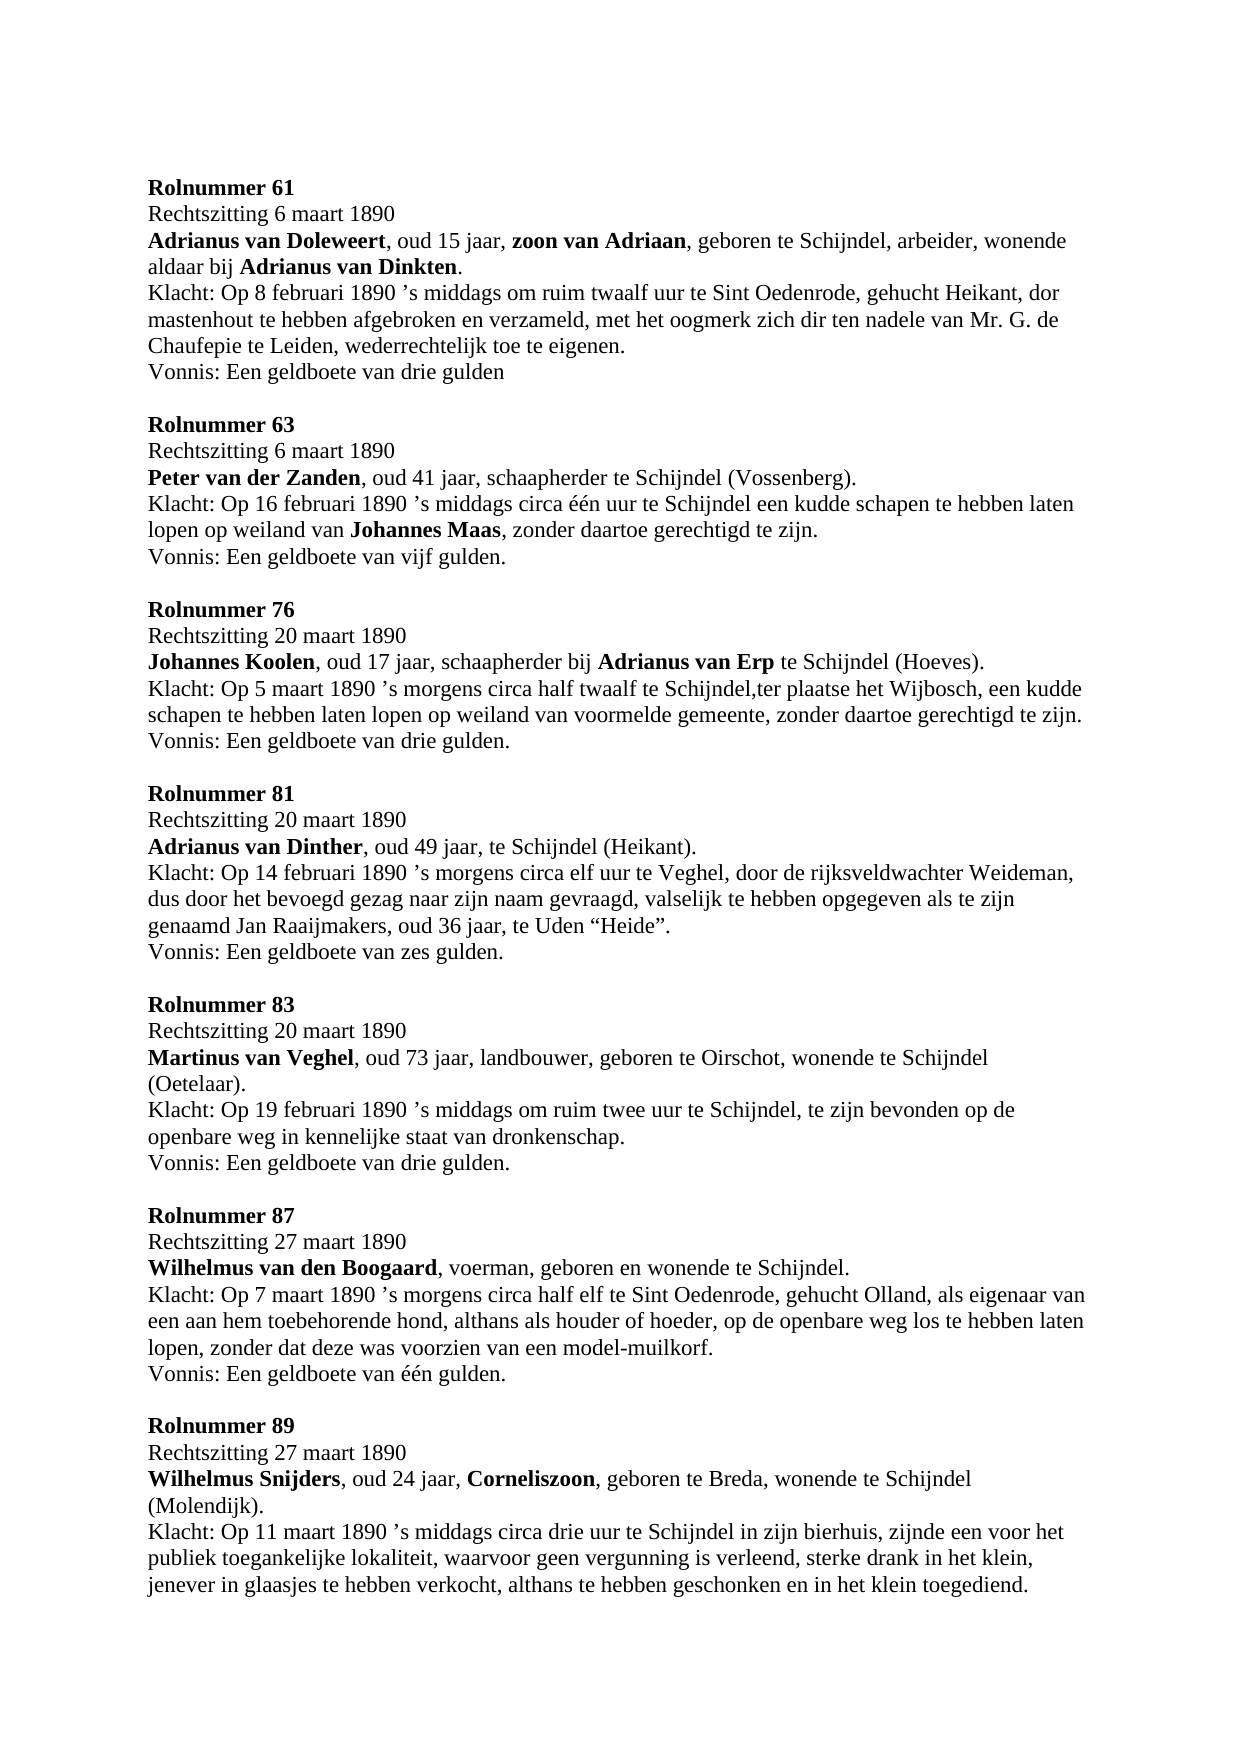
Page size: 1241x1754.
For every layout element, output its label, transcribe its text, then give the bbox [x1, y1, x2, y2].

text Adrianus van Doleweert, oud 15 jaar, zoon van Adriaan, geboren te Schijndel, arbeider, wonende aldaar bij Adrianus van Dinkten. [148, 227, 1093, 279]
text Adrianus van Dinther, oud 49 jaar, te Schijndel (Heikant). [148, 833, 1093, 859]
text Rechtszitting 27 maart 1890 [148, 1228, 1093, 1254]
text Rechtszitting 6 maart 1890 [148, 200, 1093, 227]
text Wilhelmus van den Boogaard, voerman, geboren en wonende te Schijndel. [148, 1254, 1093, 1281]
text Vonnis: Een geldboete van zes gulden. [148, 938, 1093, 964]
text Rechtszitting 20 maart 1890 [148, 1017, 1093, 1044]
text Klacht: Op 14 februari 1890 ’s morgens circa elf uur te Veghel, door de rijksveldwachter Weideman, dus door het bevoegd gezag naar zijn naam gevraagd, valselijk te hebben opgegeven als te zijn genaamd Jan Raaijmakers, oud 36 jaar, te Uden “Heide”. [148, 859, 1093, 938]
text Klacht: Op 11 maart 1890 ’s middags circa drie uur te Schijndel in zijn bierhuis, zijnde een voor het publiek toegankelijke lokaliteit, waarvoor geen vergunning is verleend, sterke drank in het klein, jenever in glaasjes te hebben verkocht, althans te hebben geschonken en in het klein toegediend. [148, 1518, 1093, 1597]
text Klacht: Op 5 maart 1890 ’s morgens circa half twaalf te Schijndel,ter plaatse het Wijbosch, een kudde schapen te hebben laten lopen op weiland van voormelde gemeente, zonder daartoe gerechtigd te zijn. [148, 675, 1093, 727]
text Rolnummer 61 [148, 174, 1093, 200]
text Rechtszitting 20 maart 1890 [148, 622, 1093, 648]
text Johannes Koolen, oud 17 jaar, schaapherder bij Adrianus van Erp te Schijndel (Hoeves). [148, 648, 1093, 675]
text Rolnummer 87 [148, 1202, 1093, 1228]
text Vonnis: Een geldboete van één gulden. [148, 1360, 1093, 1386]
text Klacht: Op 16 februari 1890 ’s middags circa één uur te Schijndel een kudde schapen te hebben laten lopen op weiland van Johannes Maas, zonder daartoe gerechtigd te zijn. [148, 490, 1093, 543]
text Rechtszitting 20 maart 1890 [148, 806, 1093, 833]
text Vonnis: Een geldboete van drie gulden. [148, 1149, 1093, 1175]
text Wilhelmus Snijders, oud 24 jaar, Corneliszoon, geboren te Breda, wonende te Schijndel (Molendijk). [148, 1465, 1093, 1518]
text Klacht: Op 19 februari 1890 ’s middags om ruim twee uur te Schijndel, te zijn bevonden op de openbare weg in kennelijke staat van dronkenschap. [148, 1096, 1093, 1149]
text Rolnummer 81 [148, 780, 1093, 806]
text Rolnummer 83 [148, 991, 1093, 1017]
text Peter van der Zanden, oud 41 jaar, schaapherder te Schijndel (Vossenberg). [148, 464, 1093, 490]
text Rechtszitting 27 maart 1890 [148, 1439, 1093, 1465]
text Martinus van Veghel, oud 73 jaar, landbouwer, geboren te Oirschot, wonende te Schijndel (Oetelaar). [148, 1044, 1093, 1096]
text Rechtszitting 6 maart 1890 [148, 437, 1093, 464]
text Vonnis: Een geldboete van drie gulden [148, 358, 1093, 385]
text Rolnummer 63 [148, 411, 1093, 437]
text Vonnis: Een geldboete van drie gulden. [148, 727, 1093, 754]
text Klacht: Op 7 maart 1890 ’s morgens circa half elf te Sint Oedenrode, gehucht Olland, als eigenaar van een aan hem toebehorende hond, althans als houder of hoeder, op de openbare weg los te hebben laten lopen, zonder dat deze was voorzien van een model-muilkorf. [148, 1281, 1093, 1360]
text Rolnummer 76 [148, 596, 1093, 622]
text Vonnis: Een geldboete van vijf gulden. [148, 543, 1093, 569]
text Rolnummer 89 [148, 1413, 1093, 1439]
